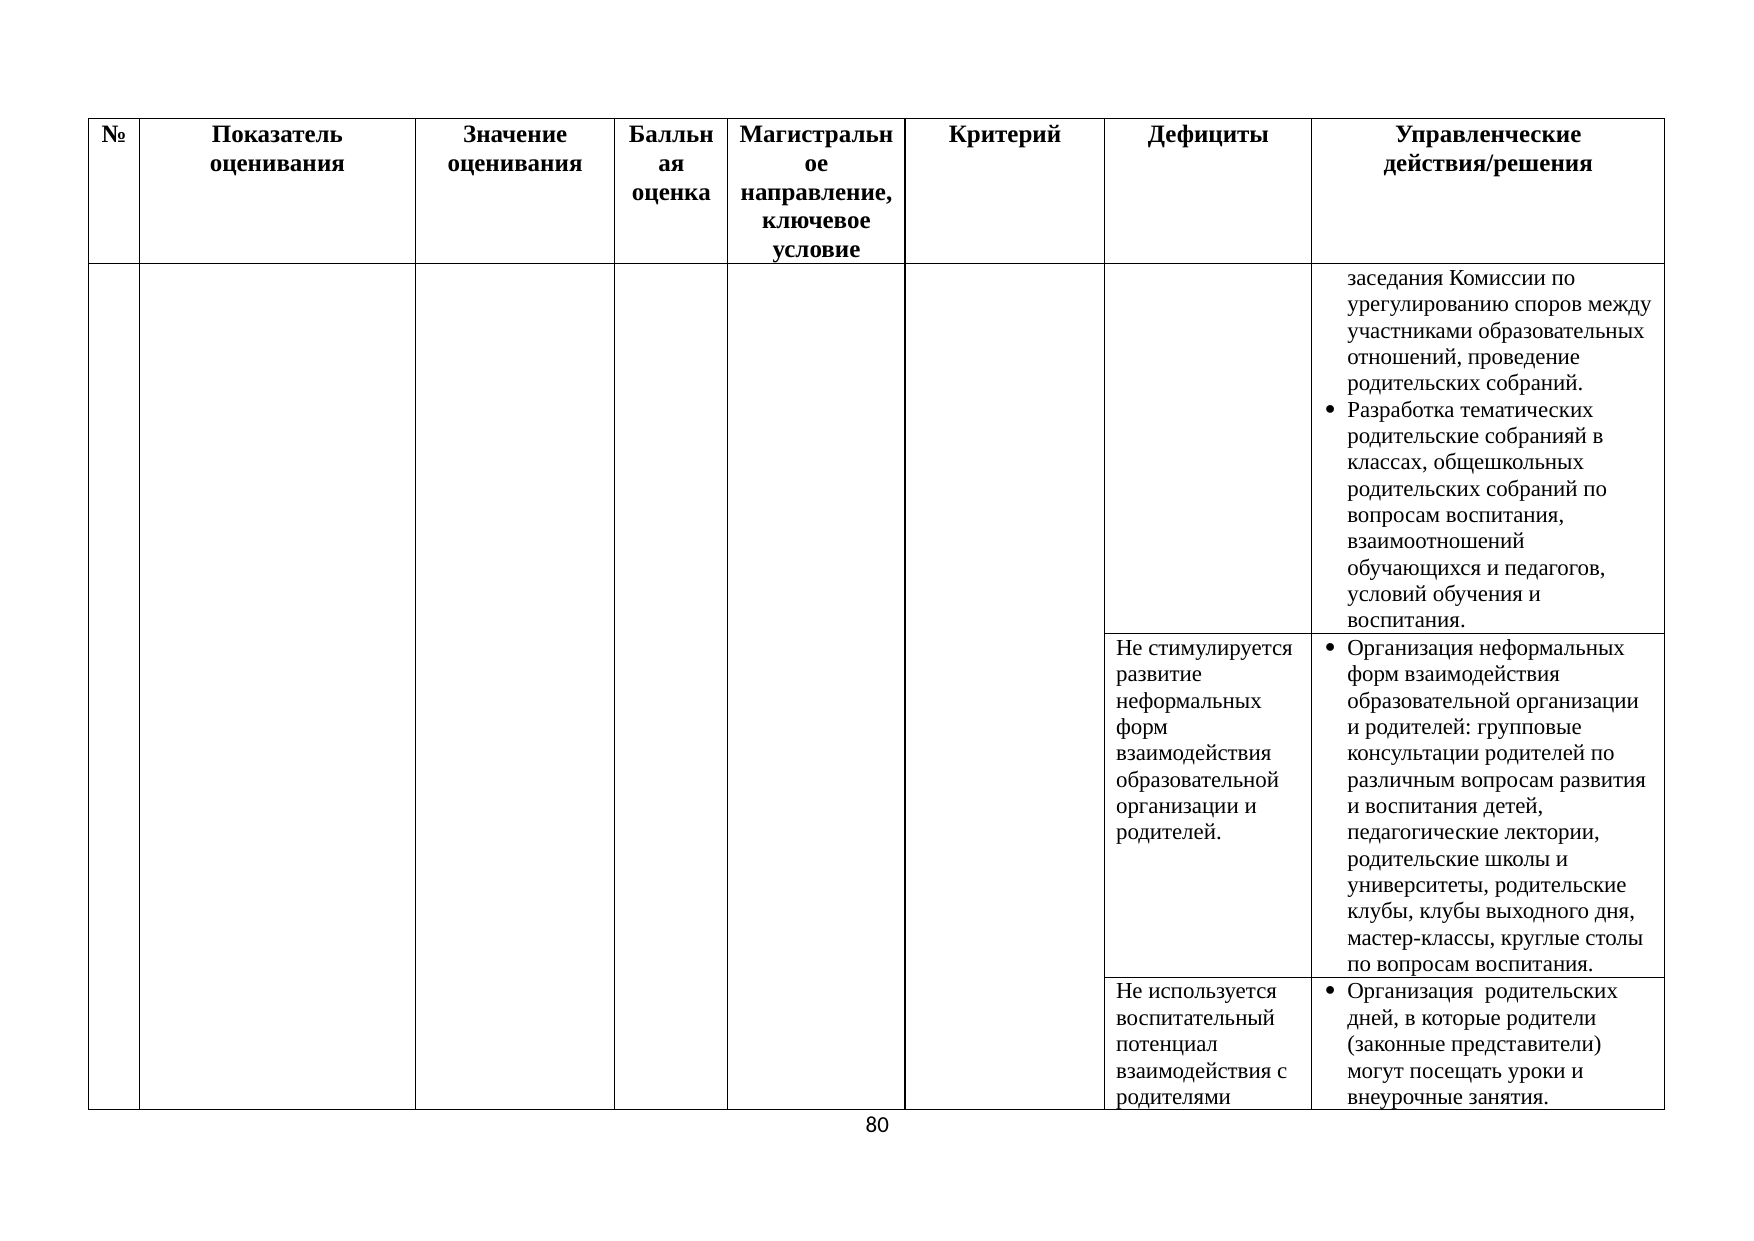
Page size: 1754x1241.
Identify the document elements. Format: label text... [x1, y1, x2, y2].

table_header Магистральное направление, ключевое условие [728, 119, 904, 263]
table_cell Организация неформальных форм взаимодействия образовательной организации и родителей: групповые консультации родителей по различным вопросам развития и воспитания детей, педагогические лектории, родительские школы и университеты, родительские клубы, клубы выходного дня, мастер-классы, круглые столы по вопросам воспитания. [1312, 634, 1664, 977]
table_header Значение оценивания [416, 119, 614, 263]
table_header Дефициты [1105, 119, 1311, 263]
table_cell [1105, 978, 1311, 1109]
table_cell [1312, 978, 1664, 1109]
table_cell Не стимулируется развитие неформальных форм взаимодействия образовательной организации и родителей. [1105, 634, 1311, 977]
table_header Критерий [906, 119, 1104, 263]
table_header Управленческие действия/решения [1312, 119, 1664, 263]
table_header Показатель оценивания [140, 119, 415, 263]
table_header Балльная оценка [615, 119, 727, 263]
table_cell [1105, 264, 1311, 633]
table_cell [1312, 264, 1664, 633]
table_header № [89, 119, 139, 263]
